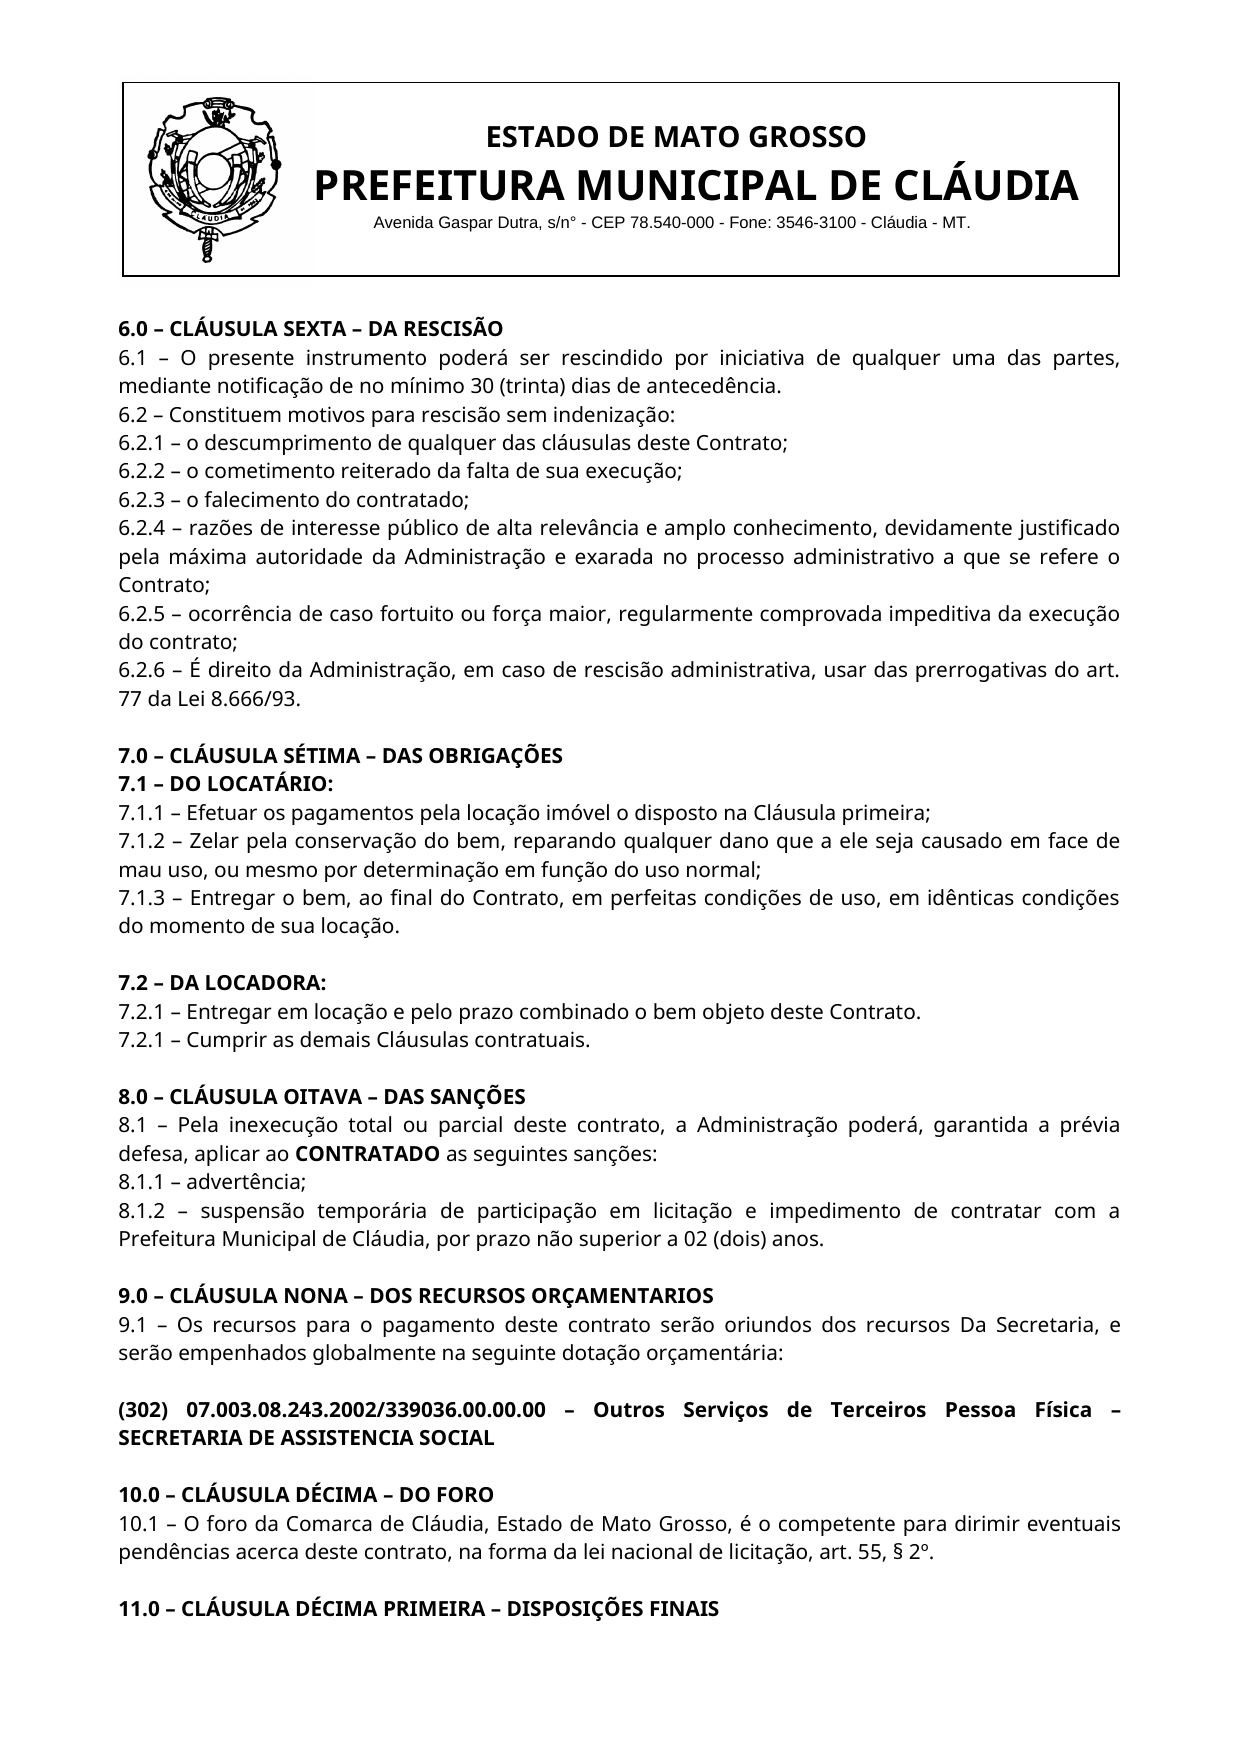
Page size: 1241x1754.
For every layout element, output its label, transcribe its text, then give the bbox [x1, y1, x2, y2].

text 11.0 – CLÁUSULA DÉCIMA PRIMEIRA – DISPOSIÇÕES FINAIS [118, 1594, 1122, 1622]
text 10.0 – CLÁUSULA DÉCIMA – DO FORO [118, 1480, 1122, 1509]
text 6.2.3 – o falecimento do contratado; [118, 485, 1122, 513]
picture [118, 75, 317, 286]
text 8.1.2 – suspensão temporária de participação em licitação e impedimento de contratar com a Prefeitura Municipal de Cláudia, por prazo não superior a 02 (dois) anos. [118, 1196, 1122, 1253]
text 7.1.1 – Efetuar os pagamentos pela locação imóvel o disposto na Cláusula primeira; [118, 798, 1122, 826]
text 9.0 – CLÁUSULA NONA – DOS RECURSOS ORÇAMENTARIOS [118, 1281, 1122, 1310]
text 7.1.3 – Entregar o bem, ao final do Contrato, em perfeitas condições de uso, em idênticas condições do momento de sua locação. [118, 883, 1122, 940]
text 8.0 – CLÁUSULA OITAVA – DAS SANÇÕES [118, 1082, 1122, 1111]
text 6.2.6 – É direito da Administração, em caso de rescisão administrativa, usar das prerrogativas do art. 77 da Lei 8.666/93. [118, 656, 1122, 712]
text 8.1 – Pela inexecução total ou parcial deste contrato, a Administração poderá, garantida a prévia defesa, aplicar ao CONTRATADO as seguintes sanções: [118, 1111, 1122, 1167]
text 8.1.1 – advertência; [118, 1167, 1122, 1196]
text 9.1 – Os recursos para o pagamento deste contrato serão oriundos dos recursos Da Secretaria, e serão empenhados globalmente na seguinte dotação orçamentária: [118, 1310, 1122, 1367]
text (302) 07.003.08.243.2002/339036.00.00.00 – Outros Serviços de Terceiros Pessoa Física – SECRETARIA DE ASSISTENCIA SOCIAL [118, 1395, 1122, 1452]
text 7.2.1 – Cumprir as demais Cláusulas contratuais. [118, 1025, 1122, 1054]
picture [124, 83, 317, 275]
text 7.1 – DO LOCATÁRIO: [118, 769, 1122, 798]
text 6.0 – CLÁUSULA SEXTA – DA RESCISÃO [118, 314, 1122, 343]
text 6.2.2 – o cometimento reiterado da falta de sua execução; [118, 457, 1122, 485]
text 7.2 – DA LOCADORA: [118, 968, 1122, 997]
text 6.2.1 – o descumprimento de qualquer das cláusulas deste Contrato; [118, 428, 1122, 457]
text 7.2.1 – Entregar em locação e pelo prazo combinado o bem objeto deste Contrato. [118, 997, 1122, 1025]
text 7.1.2 – Zelar pela conservação do bem, reparando qualquer dano que a ele seja causado em face de mau uso, ou mesmo por determinação em função do uso normal; [118, 826, 1122, 883]
text 6.2 – Constituem motivos para rescisão sem indenização: [118, 400, 1122, 428]
text 6.1 – O presente instrumento poderá ser rescindido por iniciativa de qualquer uma das partes, mediante notificação de no mínimo 30 (trinta) dias de antecedência. [118, 343, 1122, 400]
text 10.1 – O foro da Comarca de Cláudia, Estado de Mato Grosso, é o competente para dirimir eventuais pendências acerca deste contrato, na forma da lei nacional de licitação, art. 55, § 2º. [118, 1509, 1122, 1566]
text 6.2.5 – ocorrência de caso fortuito ou força maior, regularmente comprovada impeditiva da execução do contrato; [118, 599, 1122, 656]
text 7.0 – CLÁUSULA SÉTIMA – DAS OBRIGAÇÕES [118, 741, 1122, 769]
text 6.2.4 – razões de interesse público de alta relevância e amplo conhecimento, devidamente justificado pela máxima autoridade da Administração e exarada no processo administrativo a que se refere o Contrato; [118, 513, 1122, 599]
